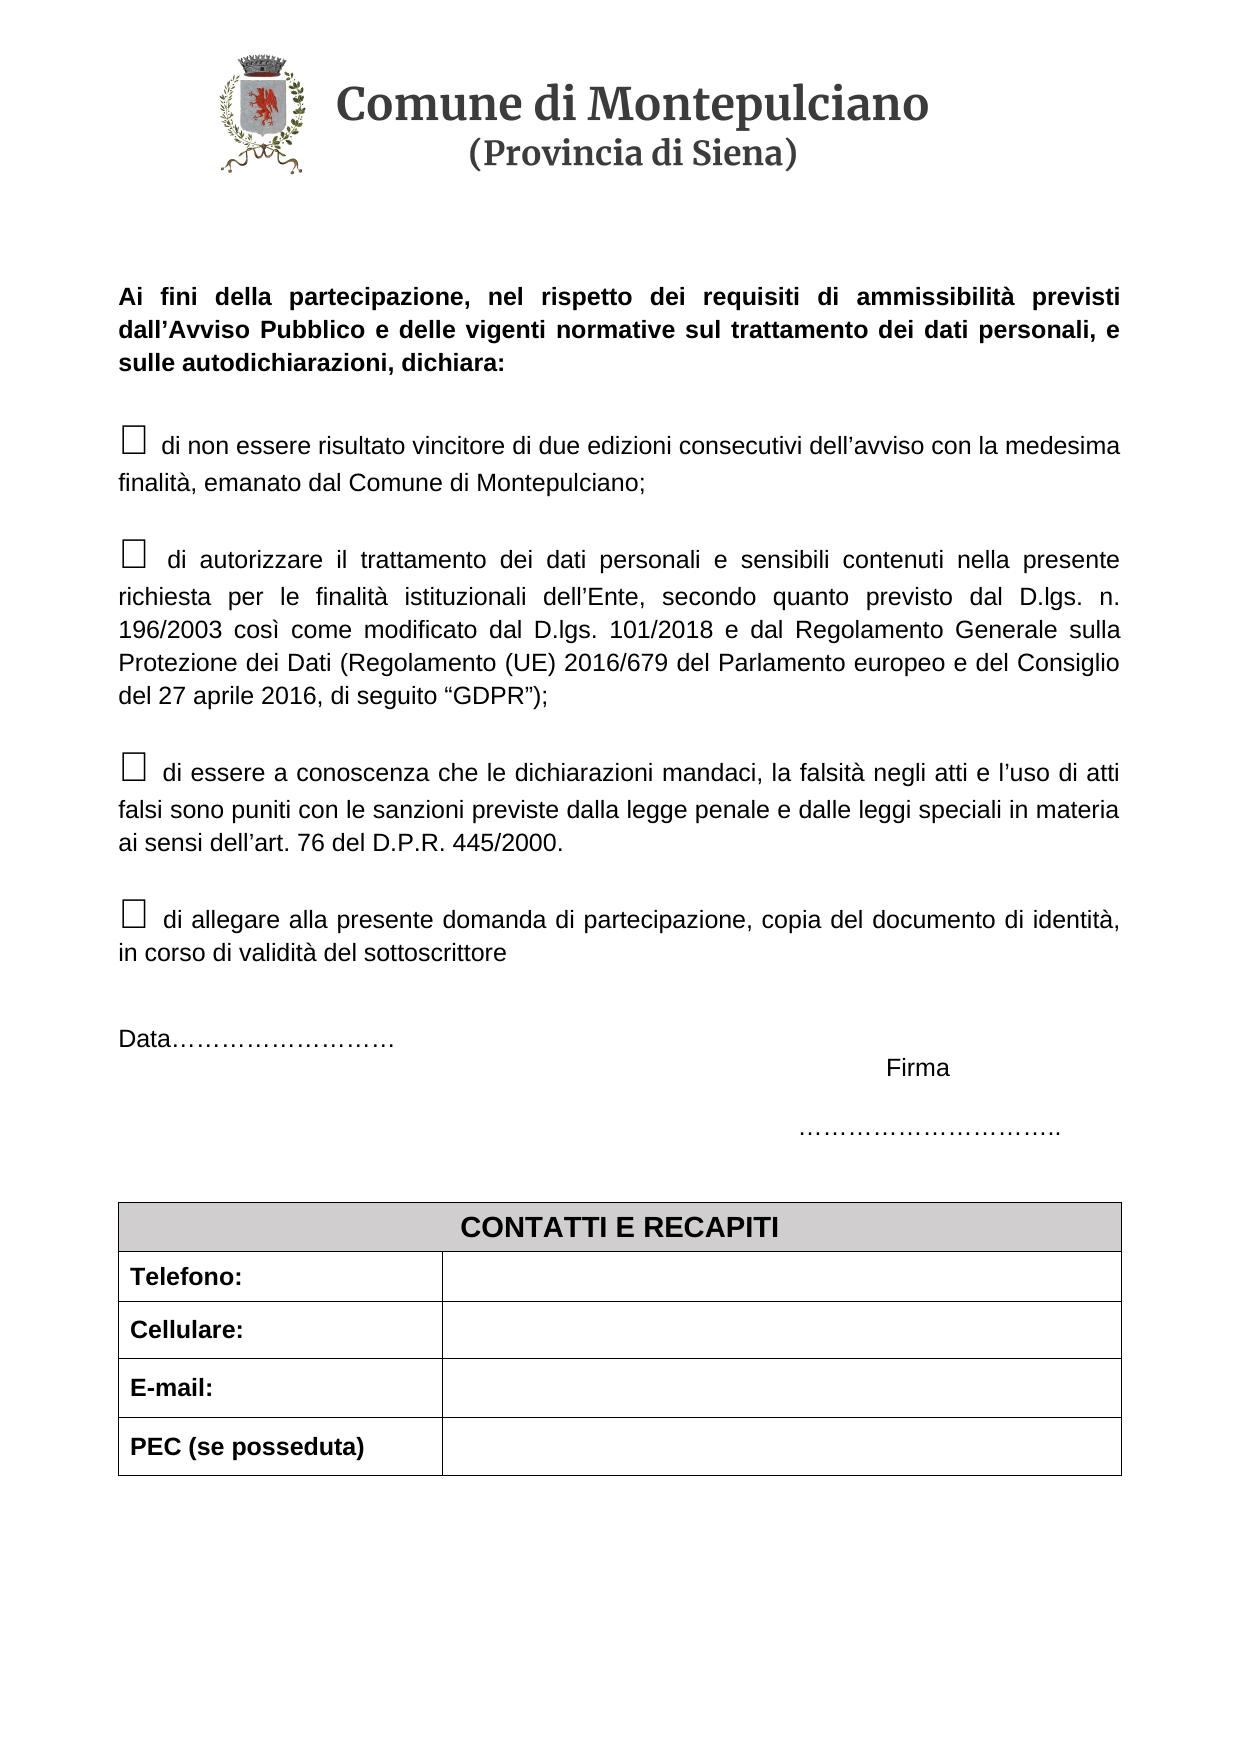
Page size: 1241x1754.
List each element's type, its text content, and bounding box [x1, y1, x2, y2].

table_cell [443, 1252, 1121, 1301]
table_cell PEC (se posseduta) [119, 1418, 442, 1475]
table_cell [443, 1418, 1121, 1475]
text  di non essere risultato vincitore di due edizioni consecutivi dell’avviso con la medesima finalità, emanato dal Comune di Montepulciano; [118, 416, 1122, 497]
table_header CONTATTI E RECAPITI [119, 1203, 1121, 1251]
text  di autorizzare il trattamento dei dati personali e sensibili contenuti nella presente richiesta per le finalità istituzionali dell’Ente, secondo quanto previsto dal D.lgs. n. 196/2003 così come modificato dal D.lgs. 101/2018 e dal Regolamento Generale sulla Protezione dei Dati (Regolamento (UE) 2016/679 del Parlamento europeo e del Consiglio del 27 aprile 2016, di seguito “GDPR”); [118, 530, 1122, 710]
picture [0, 1, 1241, 219]
text Ai fini della partecipazione, nel rispetto dei requisiti di ammissibilità previsti dall’Avviso Pubblico e delle vigenti normative sul trattamento dei dati personali, e sulle autodichiarazioni, dichiara: [118, 282, 1122, 376]
text  di essere a conoscenza che le dichiarazioni mandaci, la falsità negli atti e l’uso di atti falsi sono puniti con le sanzioni previste dalla legge penale e dalle leggi speciali in materia ai sensi dell’art. 76 del D.P.R. 445/2000. [118, 743, 1122, 857]
table_cell [443, 1359, 1121, 1417]
table_cell E-mail: [119, 1359, 442, 1417]
table_cell Telefono: [119, 1252, 442, 1301]
table_cell [443, 1302, 1121, 1358]
table_cell Cellulare: [119, 1302, 442, 1358]
text  di allegare alla presente domanda di partecipazione, copia del documento di identità, in corso di validità del sottoscrittore [118, 890, 1122, 966]
text Firma [118, 1053, 1122, 1081]
text Data……………………… [118, 1024, 1122, 1053]
text ………………………….. [118, 1112, 1122, 1141]
